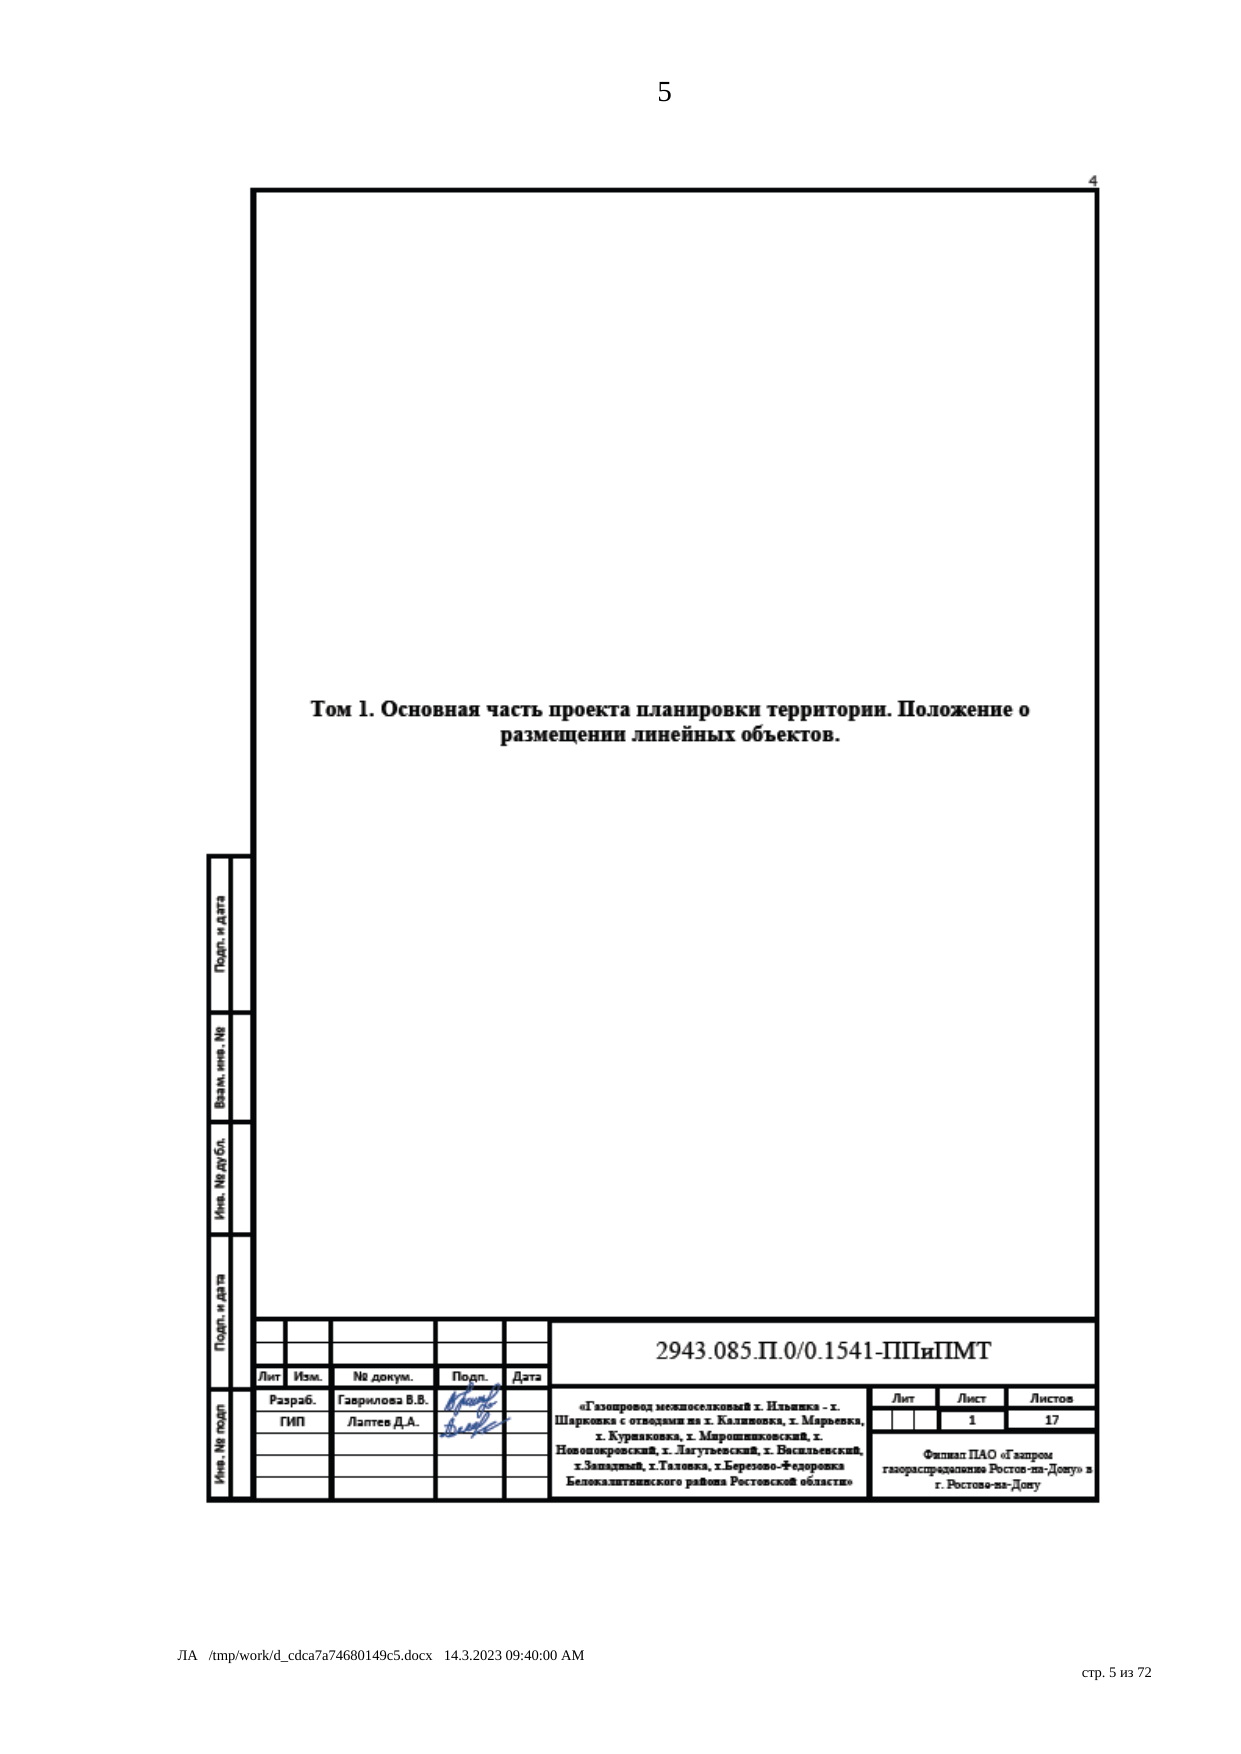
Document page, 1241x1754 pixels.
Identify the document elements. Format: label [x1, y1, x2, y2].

picture [177, 174, 1109, 1514]
